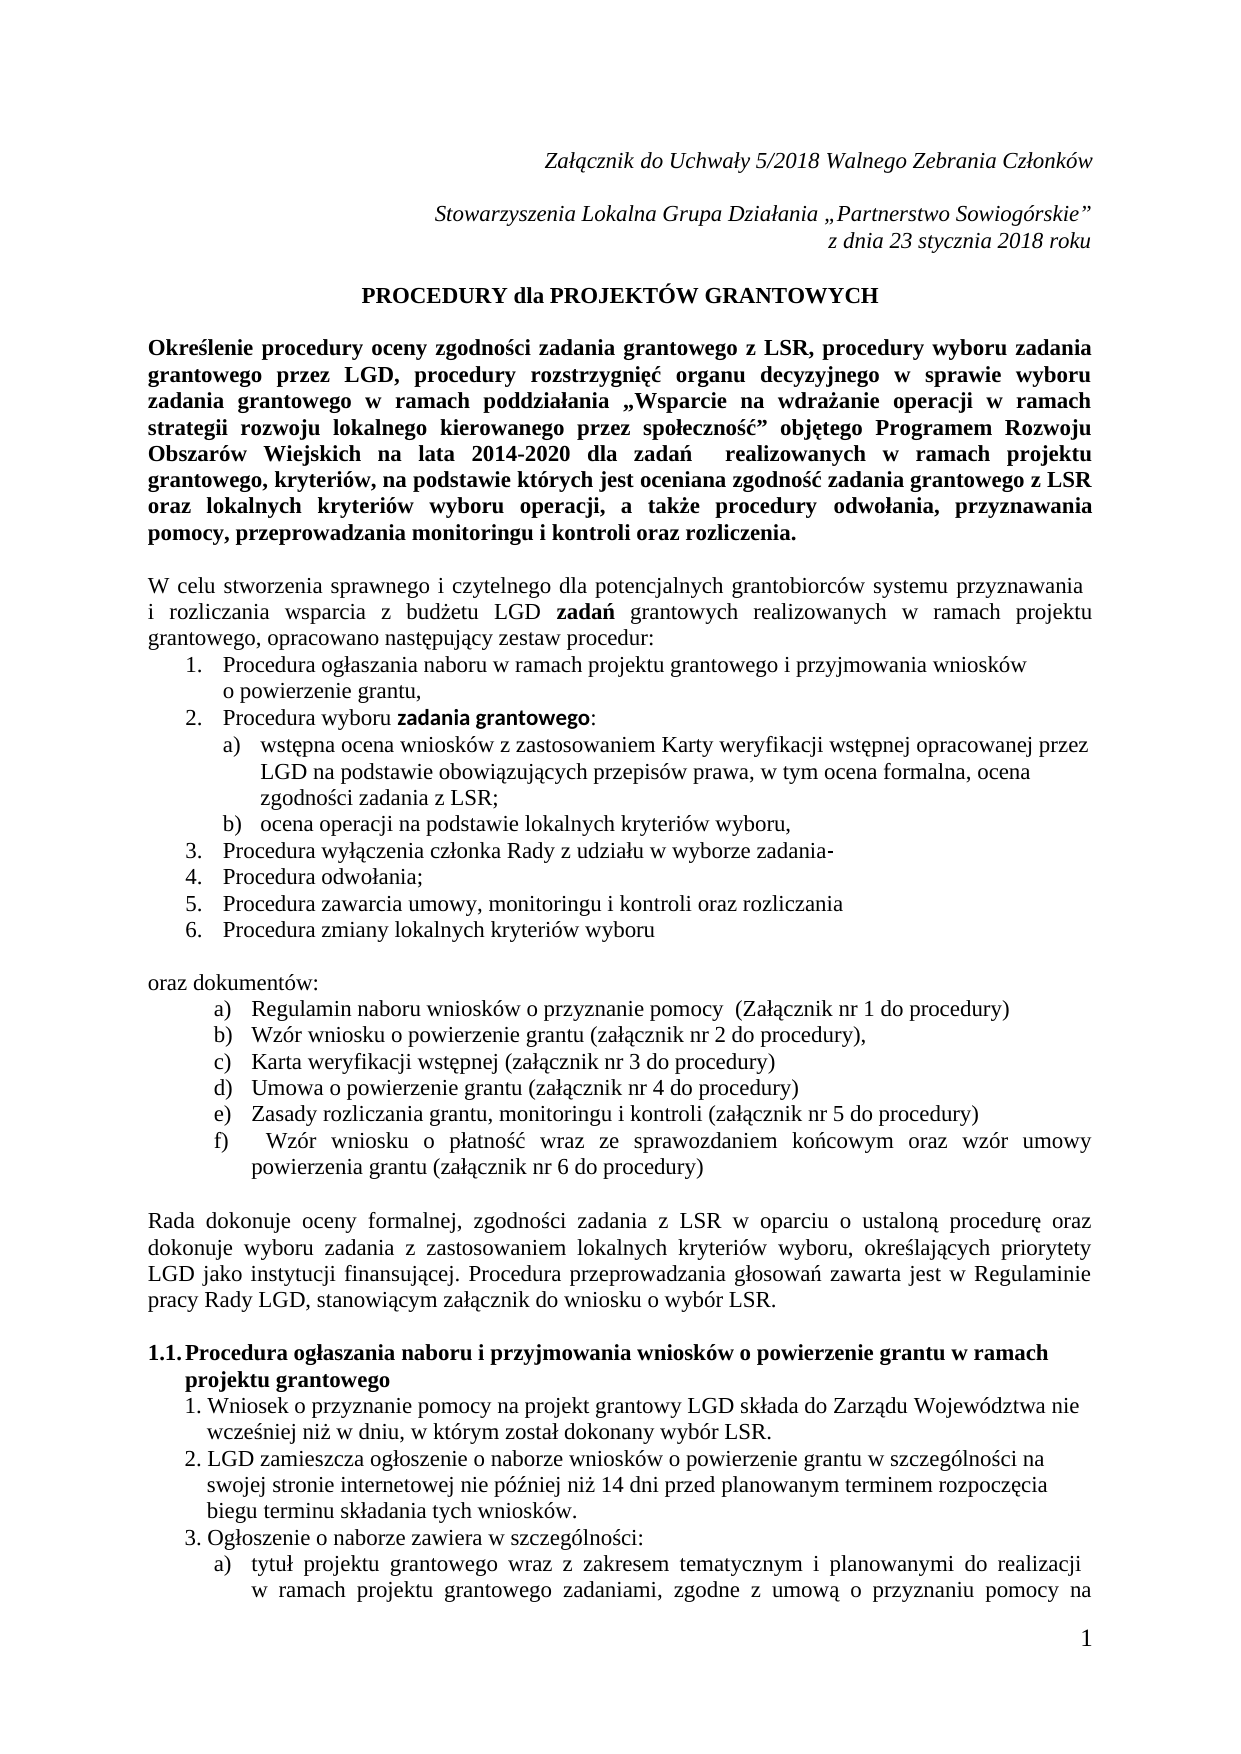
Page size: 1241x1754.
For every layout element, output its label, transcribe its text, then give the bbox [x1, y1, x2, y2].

list Procedura odwołania; [185, 863, 1093, 889]
list Karta weryfikacji wstępnej (załącznik nr 3 do procedury) [213, 1048, 1093, 1074]
list Procedura ogłaszania naboru i przyjmowania wniosków o powierzenie grantu w ramach projektu grantowego [148, 1339, 1093, 1392]
text 1. Wniosek o przyznanie pomocy na projekt grantowy LGD składa do Zarządu Województwa nie wcześniej niż w dniu, w którym został dokonany wybór LSR. [184, 1392, 1093, 1445]
text Określenie procedury oceny zgodności zadania grantowego z LSR, procedury wyboru zadania grantowego przez LGD, procedury rozstrzygnięć organu decyzyjnego w sprawie wyboru zadania grantowego w ramach poddziałania „Wsparcie na wdrażanie operacji w ramach strategii rozwoju lokalnego kierowanego przez społeczność” objętego Programem Rozwoju Obszarów Wiejskich na lata 2014-2020 dla zadań realizowanych w ramach projektu grantowego, kryteriów, na podstawie których jest oceniana zgodność zadania grantowego z LSR oraz lokalnych kryteriów wyboru operacji, a także procedury odwołania, przyznawania pomocy, przeprowadzania monitoringu i kontroli oraz rozliczenia. [148, 334, 1093, 545]
text 2. LGD zamieszcza ogłoszenie o naborze wniosków o powierzenie grantu w szczególności na swojej stronie internetowej nie później niż 14 dni przed planowanym terminem rozpoczęcia biegu terminu składania tych wniosków. [184, 1445, 1093, 1524]
list Procedura zmiany lokalnych kryteriów wyboru [185, 916, 1093, 942]
text oraz dokumentów: [148, 969, 1093, 995]
list wstępna ocena wniosków z zastosowaniem Karty weryfikacji wstępnej opracowanej przez LGD na podstawie obowiązujących przepisów prawa, w tym ocena formalna, ocena zgodności zadania z LSR; [223, 731, 1093, 811]
text Załącznik do Uchwały 5/2018 Walnego Zebrania Członków Stowarzyszenia Lokalna Grupa Działania „Partnerstwo Sowiogórskie” [161, 148, 1093, 227]
list Procedura ogłaszania naboru w ramach projektu grantowego i przyjmowania wniosków o powierzenie grantu, [185, 651, 1093, 703]
list Regulamin naboru wniosków o przyznanie pomocy (Załącznik nr 1 do procedury) [213, 995, 1093, 1021]
text z dnia 23 stycznia 2018 roku [148, 227, 1093, 282]
list Umowa o powierzenie grantu (załącznik nr 4 do procedury) [213, 1074, 1093, 1100]
list Wzór wniosku o powierzenie grantu (załącznik nr 2 do procedury), [213, 1021, 1093, 1048]
list Procedura wyboru zadania grantowego: [185, 703, 1093, 731]
text Rada dokonuje oceny formalnej, zgodności zadania z LSR w oparciu o ustaloną procedurę oraz dokonuje wyboru zadania z zastosowaniem lokalnych kryteriów wyboru, określających priorytety LGD jako instytucji finansującej. Procedura przeprowadzania głosowań zawarta jest w Regulaminie pracy Rady LGD, stanowiącym załącznik do wniosku o wybór LSR. [148, 1207, 1093, 1313]
list Procedura zawarcia umowy, monitoringu i kontroli oraz rozliczania [185, 889, 1093, 916]
text PROCEDURY dla PROJEKTÓW GRANTOWYCH [148, 282, 1093, 308]
text W celu stworzenia sprawnego i czytelnego dla potencjalnych grantobiorców systemu przyznawania i rozliczania wsparcia z budżetu LGD zadań grantowych realizowanych w ramach projektu grantowego, opracowano następujący zestaw procedur: [148, 572, 1093, 651]
list Procedura wyłączenia członka Rady z udziału w wyborze zadania [185, 837, 1093, 863]
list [213, 1550, 1093, 1603]
list ocena operacji na podstawie lokalnych kryteriów wyboru, [223, 811, 1093, 837]
list Zasady rozliczania grantu, monitoringu i kontroli (załącznik nr 5 do procedury) [213, 1100, 1093, 1127]
text 3. Ogłoszenie o naborze zawiera w szczególności: [184, 1524, 1093, 1550]
list Wzór wniosku o płatność wraz ze sprawozdaniem końcowym oraz wzór umowy powierzenia grantu (załącznik nr 6 do procedury) [213, 1127, 1093, 1179]
